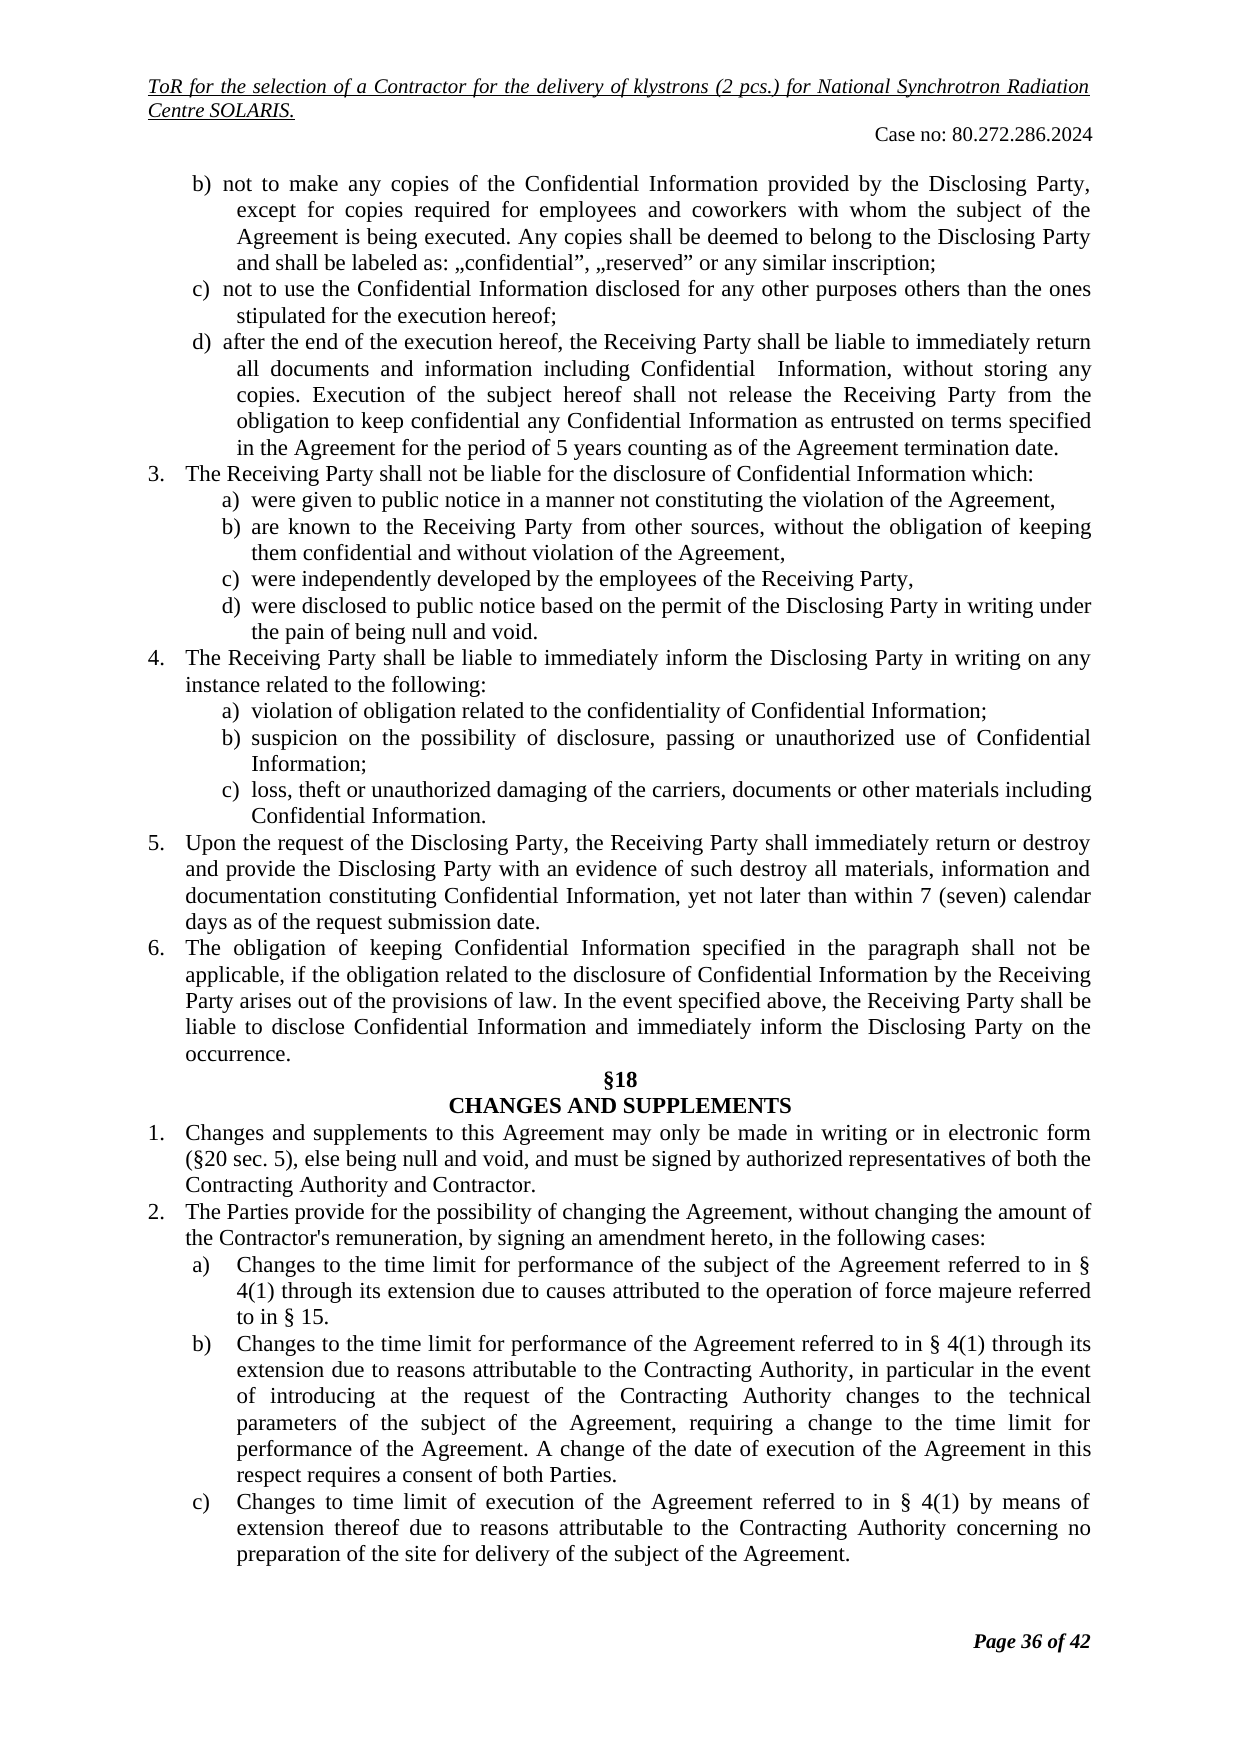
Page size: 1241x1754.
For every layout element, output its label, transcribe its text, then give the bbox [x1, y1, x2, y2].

list were independently developed by the employees of the Receiving Party, [222, 565, 1092, 592]
list The Receiving Party shall be liable to immediately inform the Disclosing Party in writing on any instance related to the following: [148, 644, 1092, 697]
list The obligation of keeping Confidential Information specified in the paragraph shall not be applicable, if the obligation related to the disclosure of Confidential Information by the Receiving Party arises out of the provisions of law. In the event specified above, the Receiving Party shall be liable to disclose Confidential Information and immediately inform the Disclosing Party on the occurrence. [148, 934, 1092, 1066]
text §18 [148, 1066, 1092, 1092]
list were given to public notice in a manner not constituting the violation of the Agreement, [222, 486, 1092, 513]
list Changes to the time limit for performance of the subject of the Agreement referred to in § 4(1) through its extension due to causes attributed to the operation of force majeure referred to in § 15. [192, 1251, 1092, 1330]
text CHANGES AND SUPPLEMENTS [148, 1092, 1092, 1119]
list after the end of the execution hereof, the Receiving Party shall be liable to immediately return all documents and information including Confidential Information, without storing any copies. Execution of the subject hereof shall not release the Receiving Party from the obligation to keep confidential any Confidential Information as entrusted on terms specified in the Agreement for the period of 5 years counting as of the Agreement termination date. [192, 328, 1092, 460]
list Changes and supplements to this Agreement may only be made in writing or in electronic form (§20 sec. 5), else being null and void, and must be signed by authorized representatives of both the Contracting Authority and Contractor. [148, 1119, 1092, 1198]
list Changes to the time limit for performance of the Agreement referred to in § 4(1) through its extension due to reasons attributable to the Contracting Authority, in particular in the event of introducing at the request of the Contracting Authority changes to the technical parameters of the subject of the Agreement, requiring a change to the time limit for performance of the Agreement. A change of the date of execution of the Agreement in this respect requires a consent of both Parties. [192, 1330, 1092, 1488]
list are known to the Receiving Party from other sources, without the obligation of keeping them confidential and without violation of the Agreement, [222, 513, 1092, 565]
list not to use the Confidential Information disclosed for any other purposes others than the ones stipulated for the execution hereof; [192, 276, 1092, 328]
list Upon the request of the Disclosing Party, the Receiving Party shall immediately return or destroy and provide the Disclosing Party with an evidence of such destroy all materials, information and documentation constituting Confidential Information, yet not later than within 7 (seven) calendar days as of the request submission date. [148, 829, 1092, 934]
list The Parties provide for the possibility of changing the Agreement, without changing the amount of the Contractor's remuneration, by signing an amendment hereto, in the following cases: [148, 1198, 1092, 1251]
list were disclosed to public notice based on the permit of the Disclosing Party in writing under the pain of being null and void. [222, 592, 1092, 644]
list Changes to time limit of execution of the Agreement referred to in § 4(1) by means of extension thereof due to reasons attributable to the Contracting Authority concerning no preparation of the site for delivery of the subject of the Agreement. [192, 1488, 1092, 1567]
list suspicion on the possibility of disclosure, passing or unauthorized use of Confidential Information; [222, 723, 1092, 776]
list The Receiving Party shall not be liable for the disclosure of Confidential Information which: [148, 460, 1092, 486]
list violation of obligation related to the confidentiality of Confidential Information; [222, 697, 1092, 723]
list loss, theft or unauthorized damaging of the carriers, documents or other materials including Confidential Information. [222, 776, 1092, 829]
list not to make any copies of the Confidential Information provided by the Disclosing Party, except for copies required for employees and coworkers with whom the subject of the Agreement is being executed. Any copies shall be deemed to belong to the Disclosing Party and shall be labeled as: „confidential”, „reserved” or any similar inscription; [192, 170, 1092, 276]
